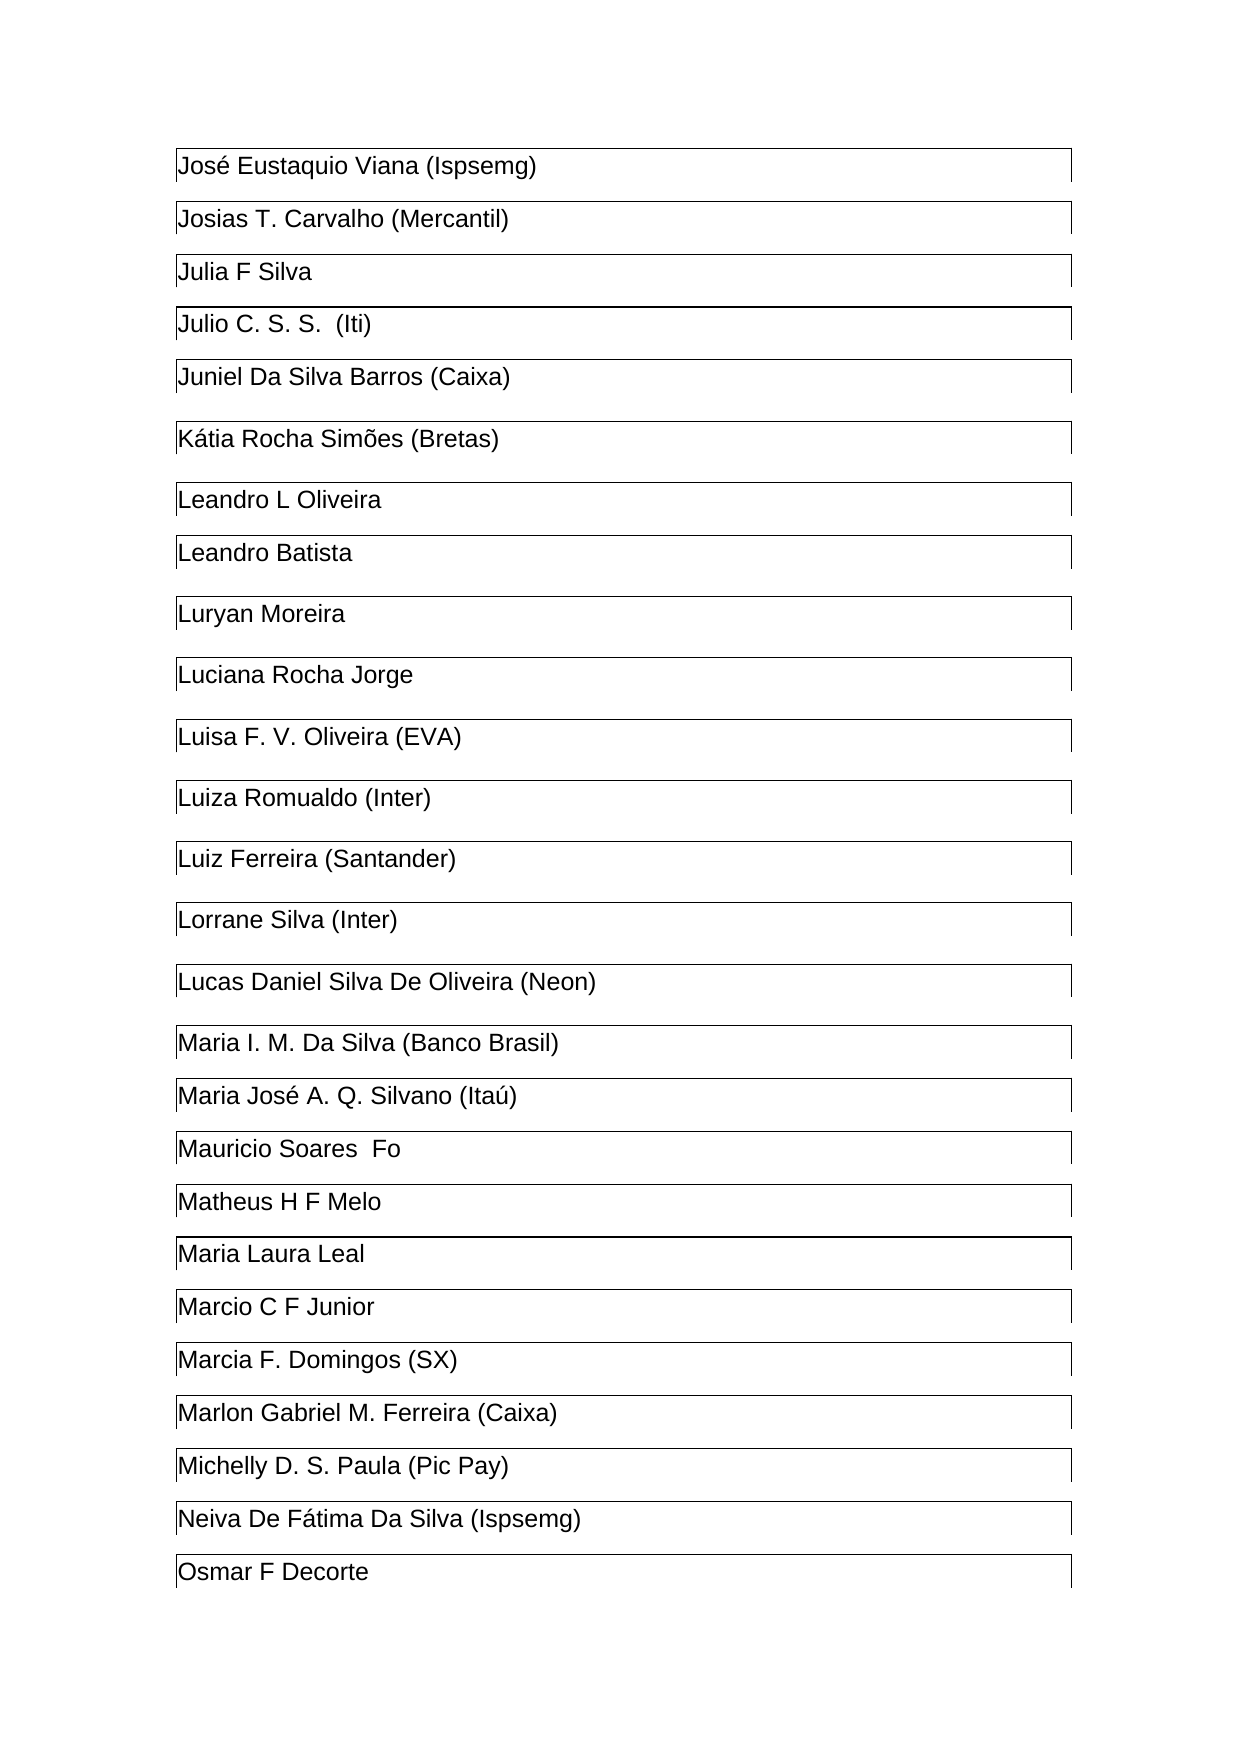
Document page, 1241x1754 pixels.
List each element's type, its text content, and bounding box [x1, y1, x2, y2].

text Maria José A. Q. Silvano (Itaú) [177, 1079, 1071, 1112]
text Neiva De Fátima Da Silva (Ispsemg) [177, 1502, 1071, 1535]
text Juniel Da Silva Barros (Caixa) [177, 360, 1071, 393]
text Julia F Silva [177, 255, 1071, 287]
text Leandro L Oliveira [177, 483, 1071, 516]
text José Eustaquio Viana (Ispsemg) [177, 149, 1071, 182]
text Maria I. M. Da Silva (Banco Brasil) [177, 1026, 1071, 1059]
text Marcia F. Domingos (SX) [177, 1343, 1071, 1376]
text Lorrane Silva (Inter) [177, 903, 1071, 936]
text Osmar F Decorte [177, 1555, 1071, 1588]
text Julio C. S. S. (Iti) [177, 308, 1071, 340]
text Matheus H F Melo [177, 1185, 1071, 1217]
text Marcio C F Junior [177, 1290, 1071, 1323]
text Michelly D. S. Paula (Pic Pay) [177, 1449, 1071, 1482]
text Kátia Rocha Simões (Bretas) [177, 422, 1071, 454]
text Leandro Batista [177, 536, 1071, 569]
text Luryan Moreira [177, 597, 1071, 630]
text Luiza Romualdo (Inter) [177, 781, 1071, 814]
text Luiz Ferreira (Santander) [177, 842, 1071, 875]
text Lucas Daniel Silva De Oliveira (Neon) [177, 965, 1071, 997]
text Marlon Gabriel M. Ferreira (Caixa) [177, 1396, 1071, 1429]
text Mauricio Soares Fo [177, 1132, 1071, 1164]
text Maria Laura Leal [177, 1238, 1071, 1270]
text Luisa F. V. Oliveira (EVA) [177, 720, 1071, 752]
text Luciana Rocha Jorge [177, 658, 1071, 691]
text Josias T. Carvalho (Mercantil) [177, 202, 1071, 234]
